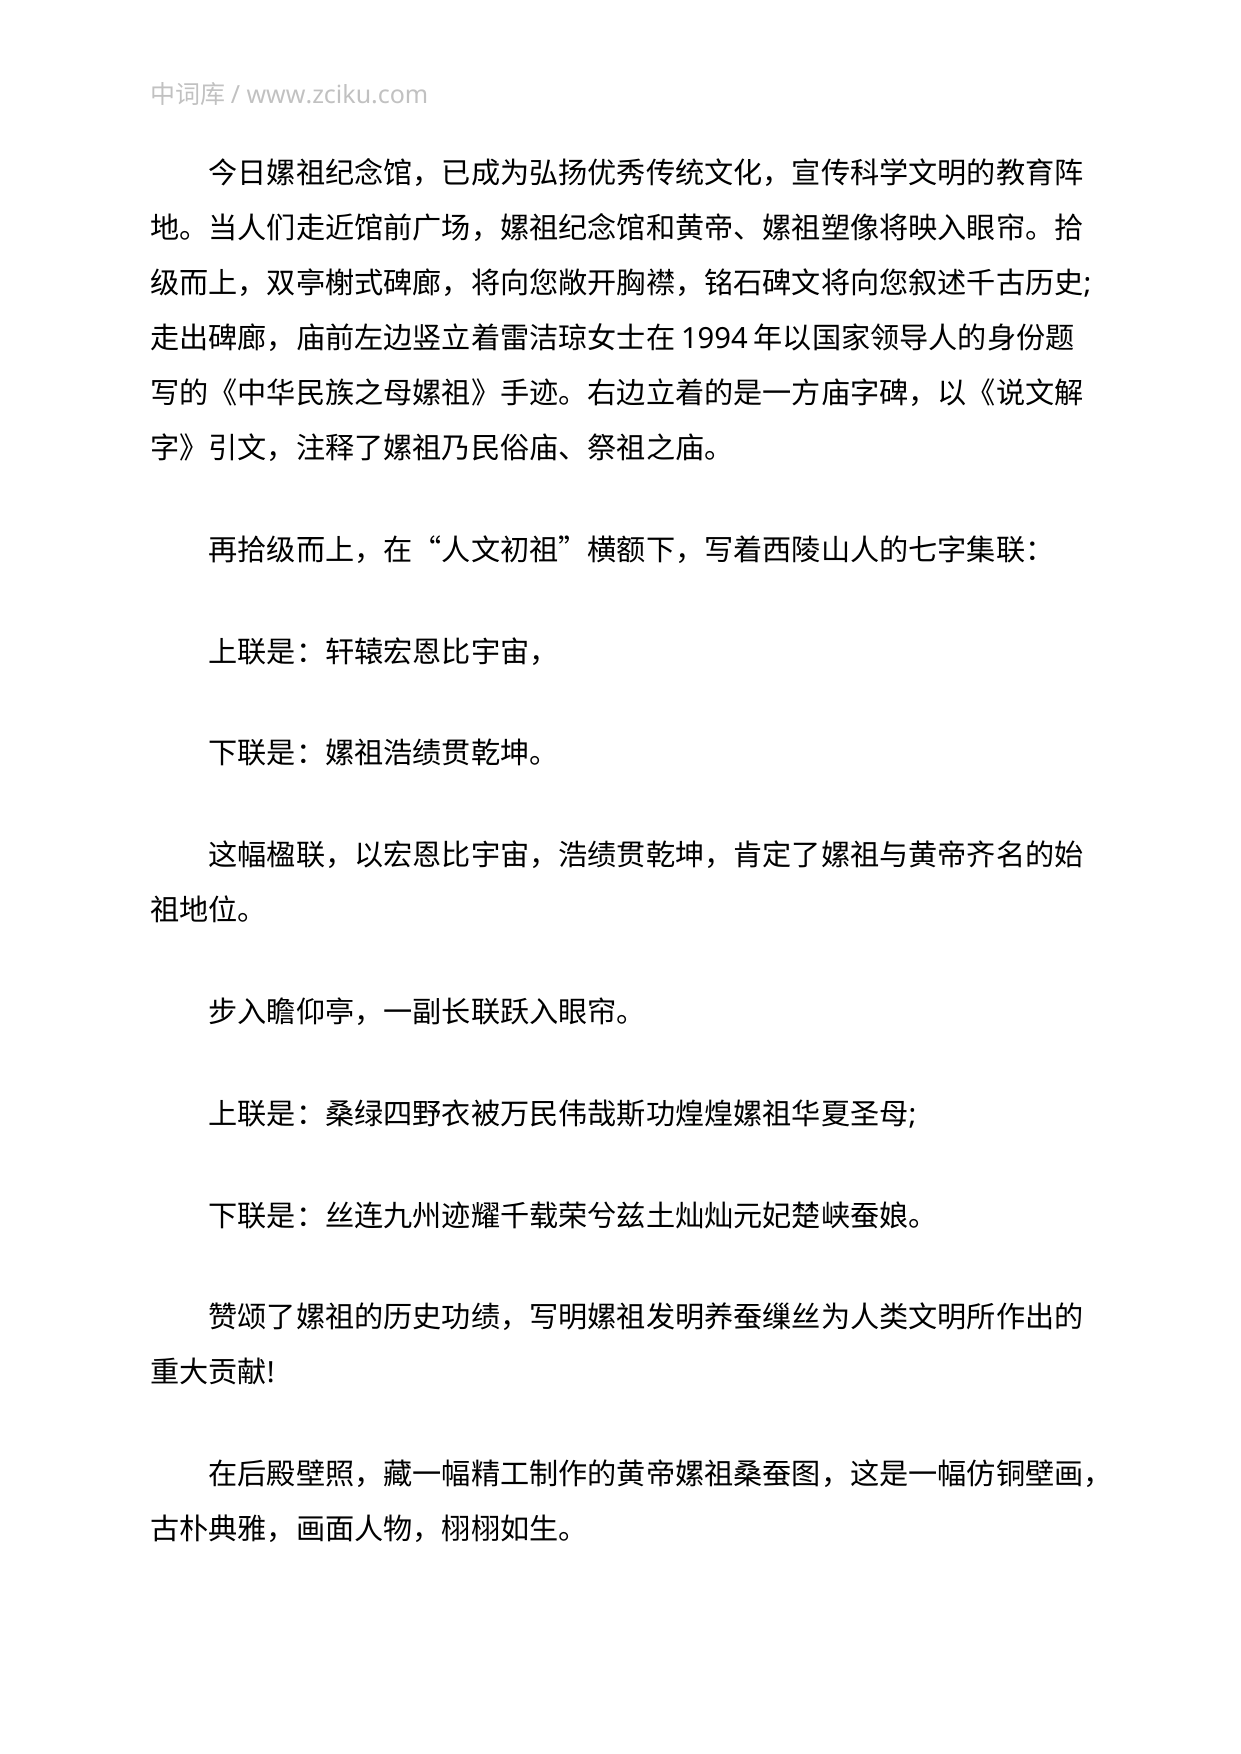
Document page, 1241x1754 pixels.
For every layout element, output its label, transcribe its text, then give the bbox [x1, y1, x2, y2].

text 赞颂了嫘祖的历史功绩，写明嫘祖发明养蚕缫丝为人类文明所作出的重大贡献! [150, 1294, 1090, 1391]
text 步入瞻仰亭，一副长联跃入眼帘。 [150, 988, 1090, 1031]
text 今日嫘祖纪念馆，已成为弘扬优秀传统文化，宣传科学文明的教育阵地。当人们走近馆前广场，嫘祖纪念馆和黄帝、嫘祖塑像将映入眼帘。拾级而上，双亭榭式碑廊，将向您敞开胸襟，铭石碑文将向您叙述千古历史;走出碑廊，庙前左边竖立着雷洁琼女士在1994年以国家领导人的身份题写的《中华民族之母嫘祖》手迹。右边立着的是一方庙字碑，以《说文解字》引文，注释了嫘祖乃民俗庙、祭祖之庙。 [150, 150, 1090, 467]
text 再拾级而上，在“人文初祖”横额下，写着西陵山人的七字集联： [150, 526, 1090, 569]
text 这幅楹联，以宏恩比宇宙，浩绩贯乾坤，肯定了嫘祖与黄帝齐名的始祖地位。 [150, 832, 1090, 929]
text 下联是：嫘祖浩绩贯乾坤。 [150, 730, 1090, 772]
text 下联是：丝连九州迹耀千载荣兮兹土灿灿元妃楚峡蚕娘。 [150, 1192, 1090, 1234]
text 上联是：桑绿四野衣被万民伟哉斯功煌煌嫘祖华夏圣母; [150, 1090, 1090, 1133]
text 上联是：轩辕宏恩比宇宙， [150, 628, 1090, 671]
text 在后殿壁照，藏一幅精工制作的黄帝嫘祖桑蚕图，这是一幅仿铜壁画，古朴典雅，画面人物，栩栩如生。 [150, 1451, 1090, 1548]
